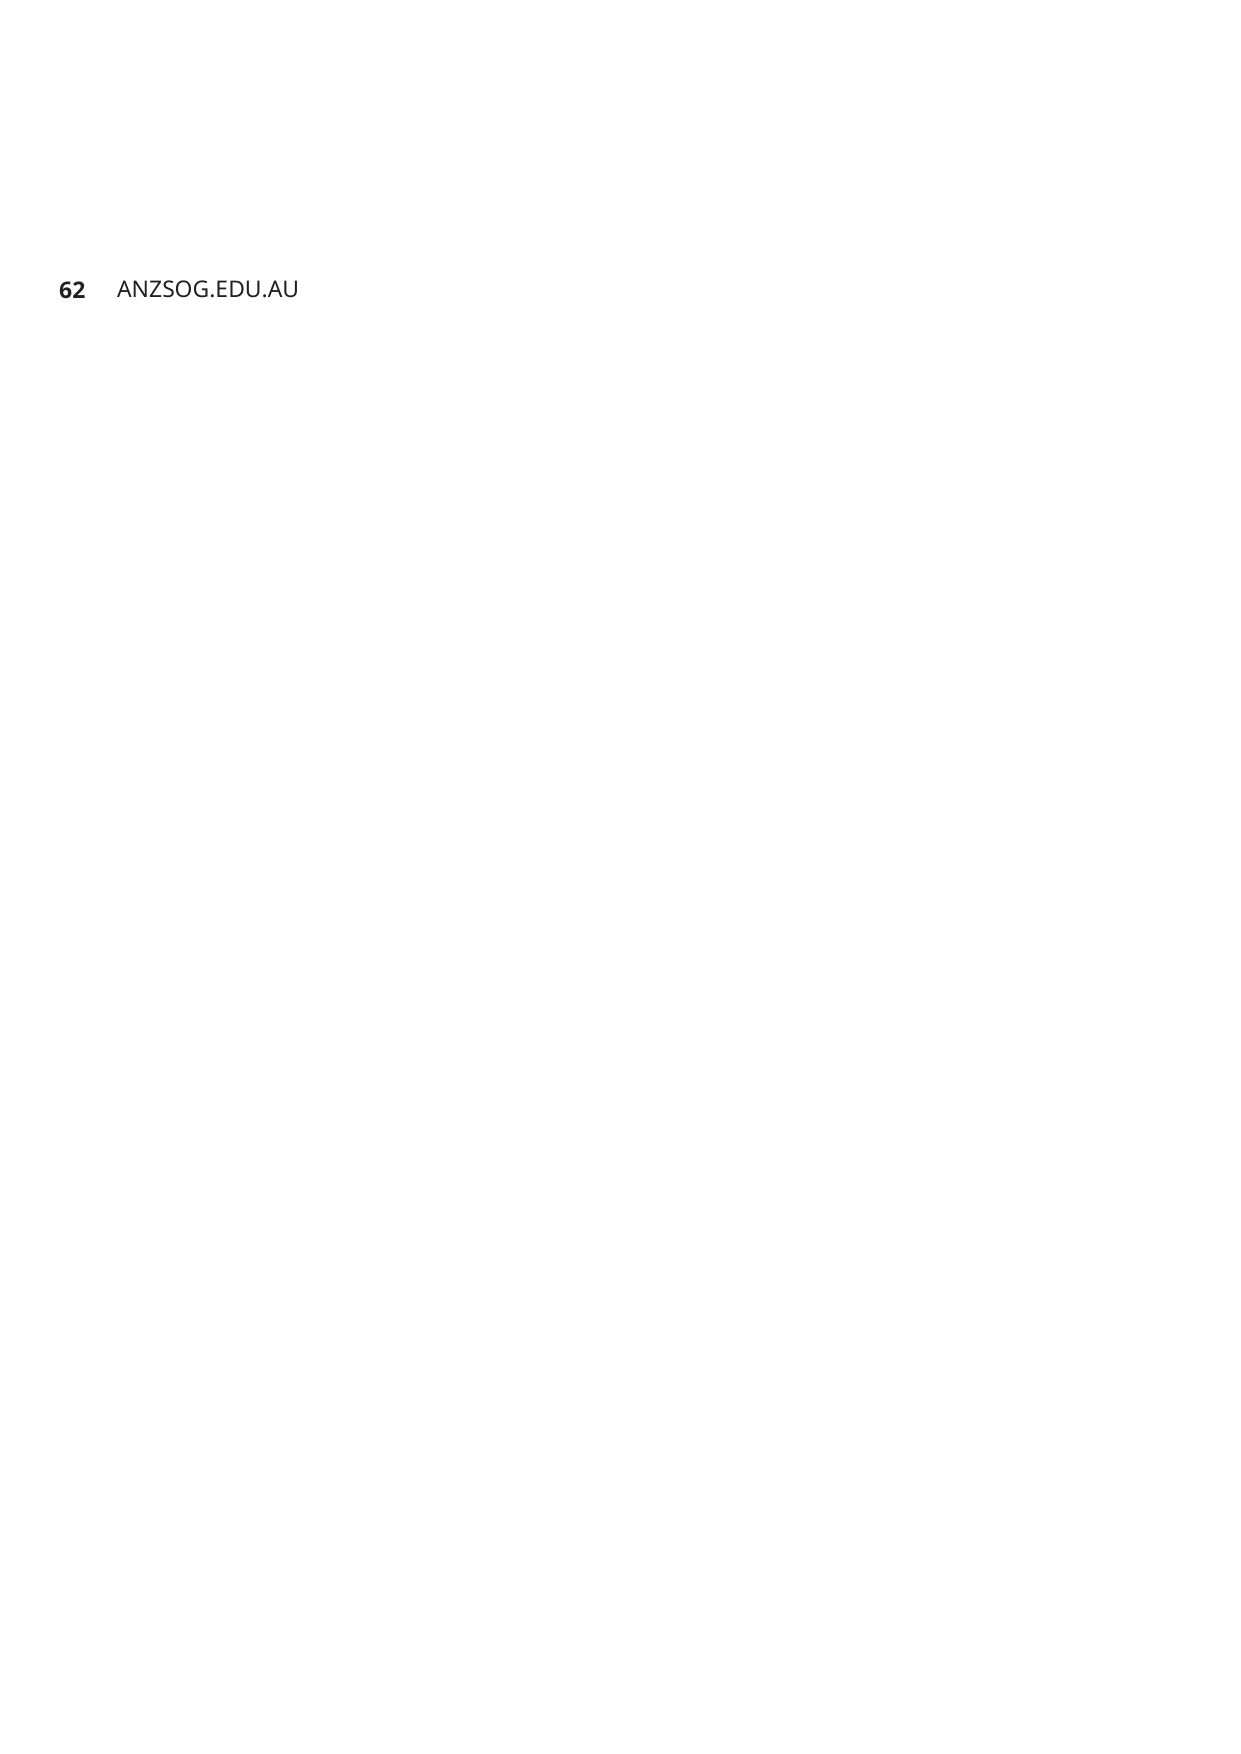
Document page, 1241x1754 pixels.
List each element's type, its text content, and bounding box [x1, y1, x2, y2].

text 62 ANZSOG.EDU.AU [59, 273, 1240, 305]
